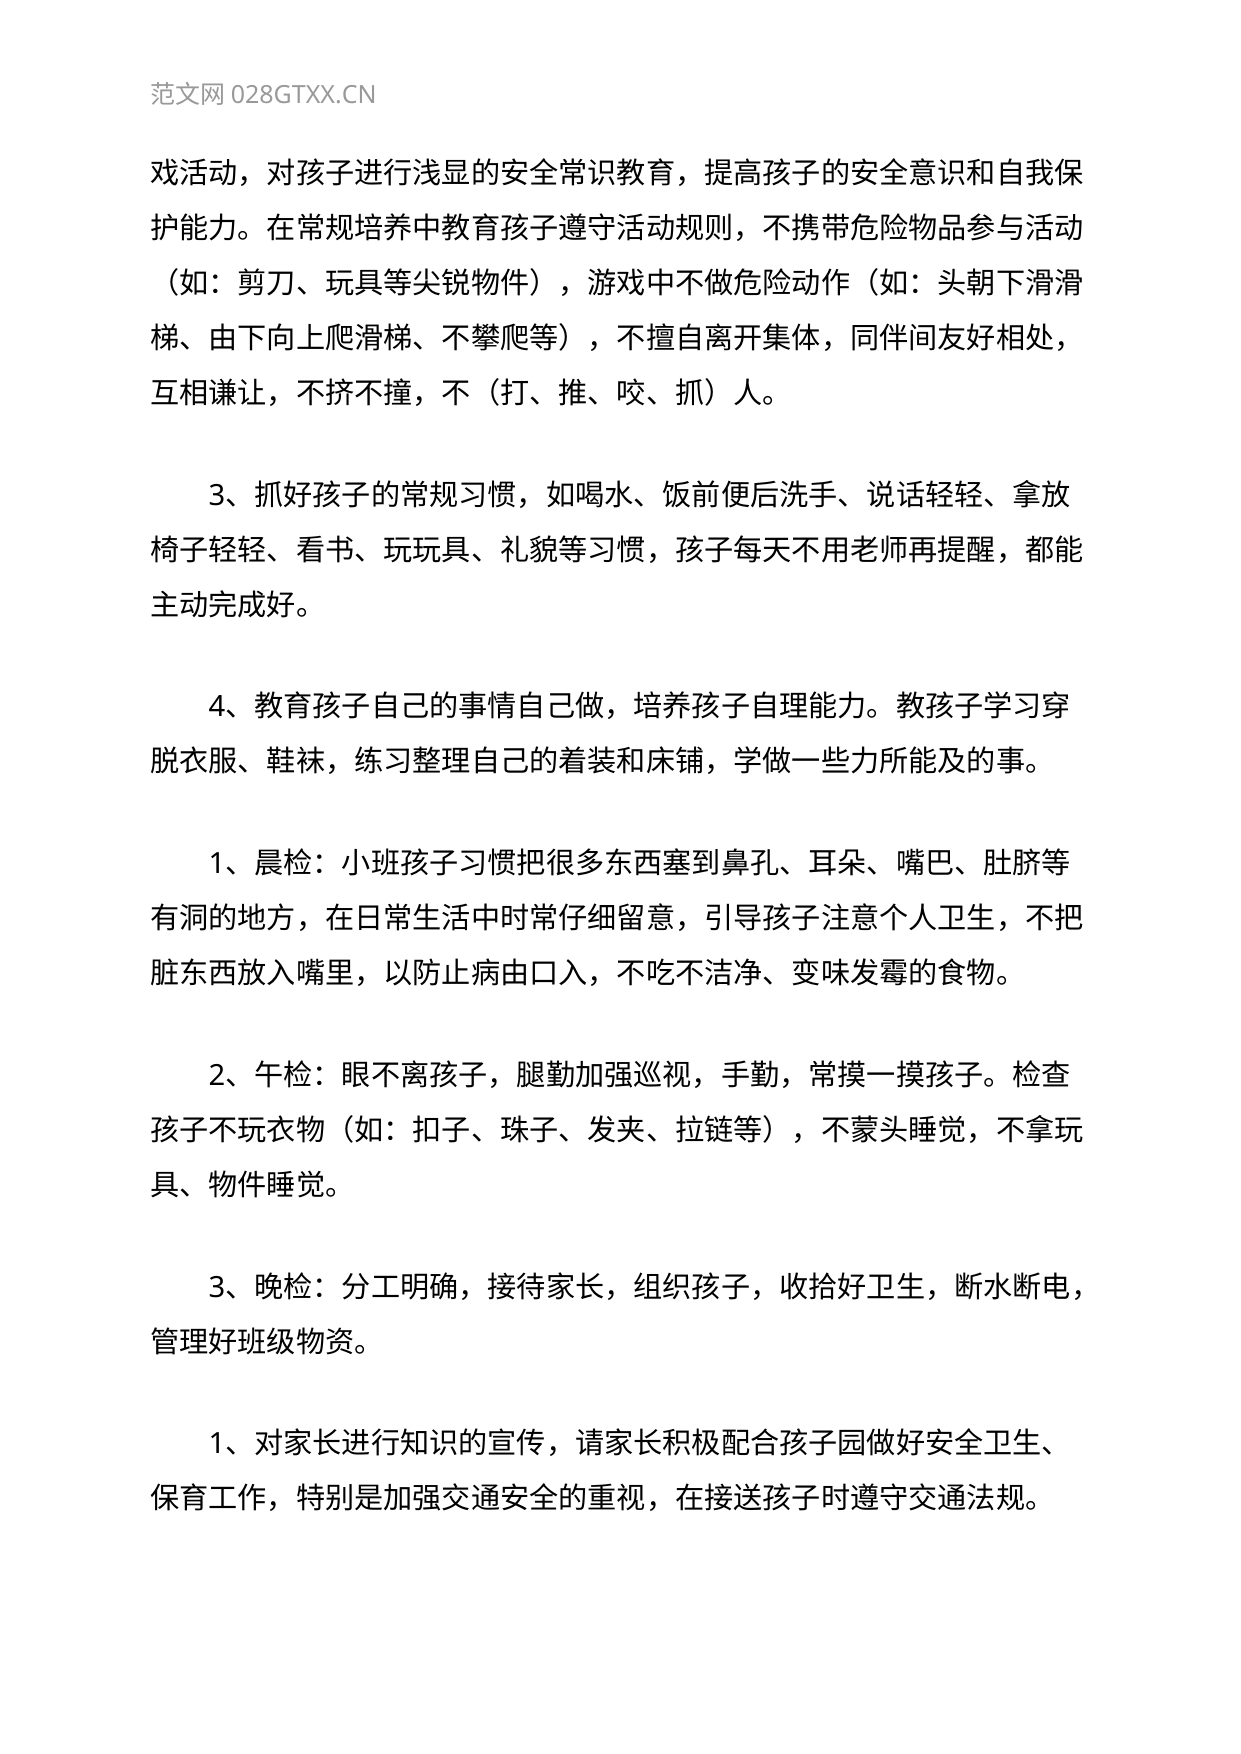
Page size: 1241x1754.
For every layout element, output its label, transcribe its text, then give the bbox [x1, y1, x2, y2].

text 3、抓好孩子的常规习惯，如喝水、饭前便后洗手、说话轻轻、拿放椅子轻轻、看书、玩玩具、礼貌等习惯，孩子每天不用老师再提醒，都能主动完成好。 [150, 471, 1090, 623]
text 1、对家长进行知识的宣传，请家长积极配合孩子园做好安全卫生、保育工作，特别是加强交通安全的重视，在接送孩子时遵守交通法规。 [150, 1420, 1090, 1517]
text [150, 150, 1090, 412]
text 4、教育孩子自己的事情自己做，培养孩子自理能力。教孩子学习穿脱衣服、鞋袜，练习整理自己的着装和床铺，学做一些力所能及的事。 [150, 683, 1090, 780]
text 1、晨检：小班孩子习惯把很多东西塞到鼻孔、耳朵、嘴巴、肚脐等有洞的地方，在日常生活中时常仔细留意，引导孩子注意个人卫生，不把脏东西放入嘴里，以防止病由口入，不吃不洁净、变味发霉的食物。 [150, 840, 1090, 992]
text 3、晚检：分工明确，接待家长，组织孩子，收拾好卫生，断水断电，管理好班级物资。 [150, 1263, 1090, 1360]
text 2、午检：眼不离孩子，腿勤加强巡视，手勤，常摸一摸孩子。检查孩子不玩衣物（如：扣子、珠子、发夹、拉链等），不蒙头睡觉，不拿玩具、物件睡觉。 [150, 1051, 1090, 1204]
